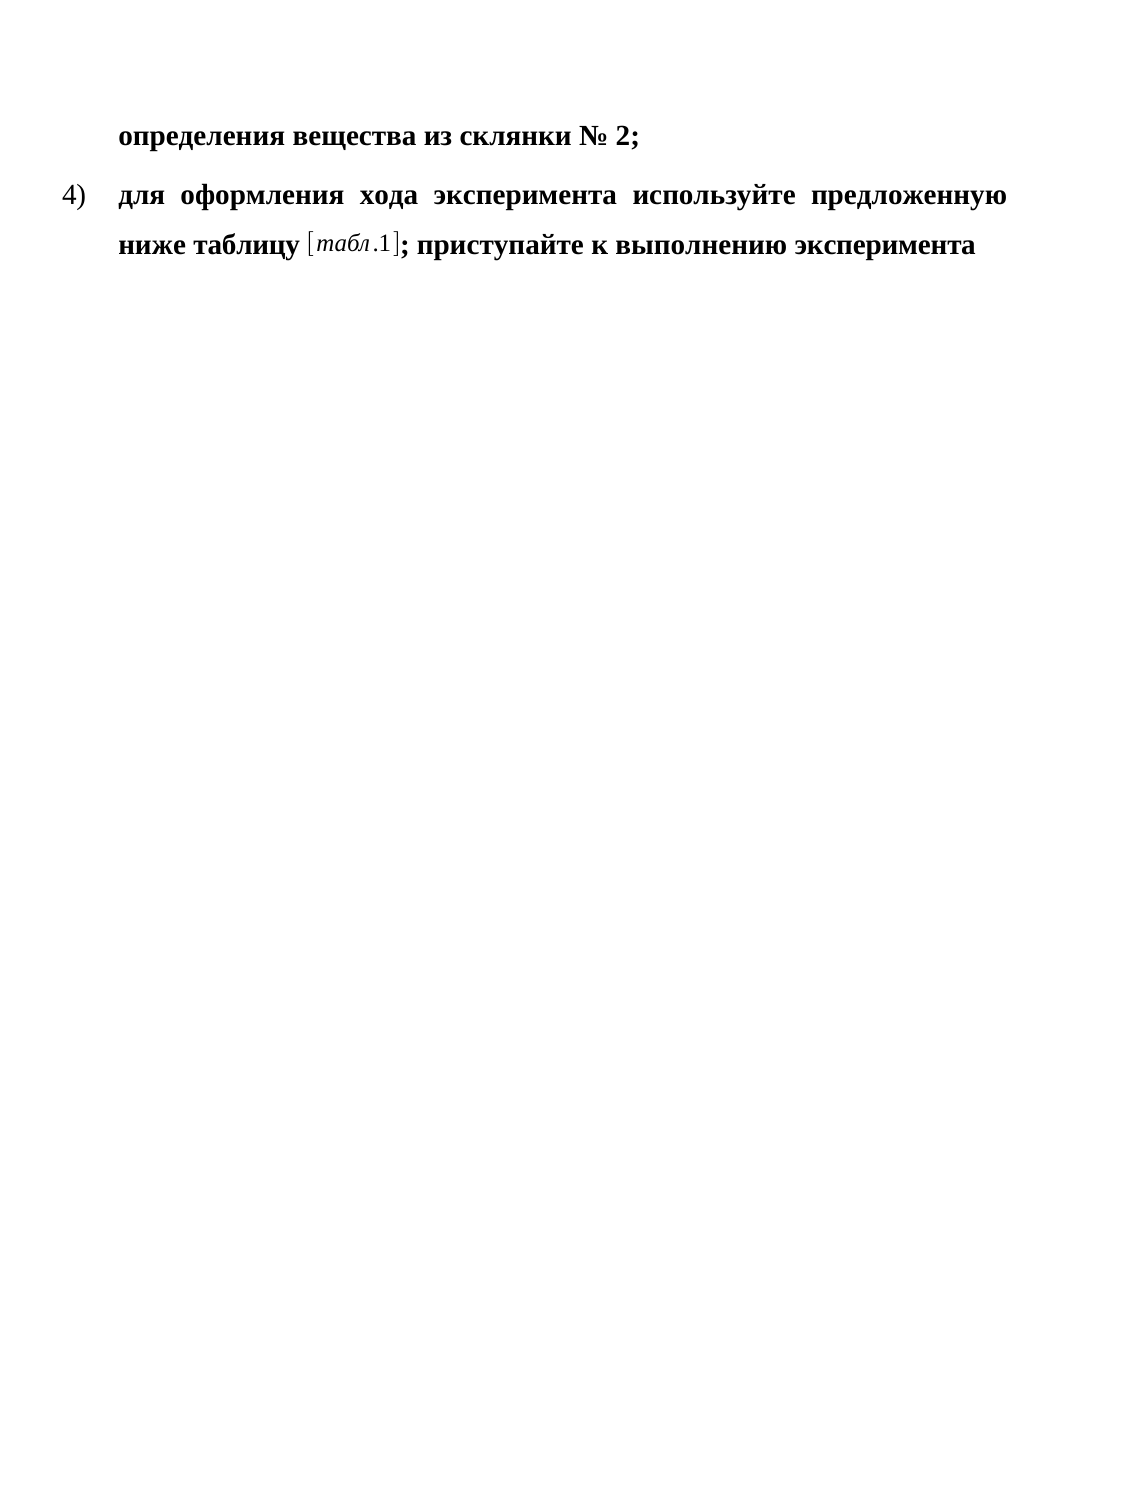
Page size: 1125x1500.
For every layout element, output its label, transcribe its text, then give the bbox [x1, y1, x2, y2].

list для оформления хода эксперимента используйте предложенную ниже таблицу ; приступайте к выполнению эксперимента [62, 177, 1007, 261]
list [62, 118, 1007, 152]
